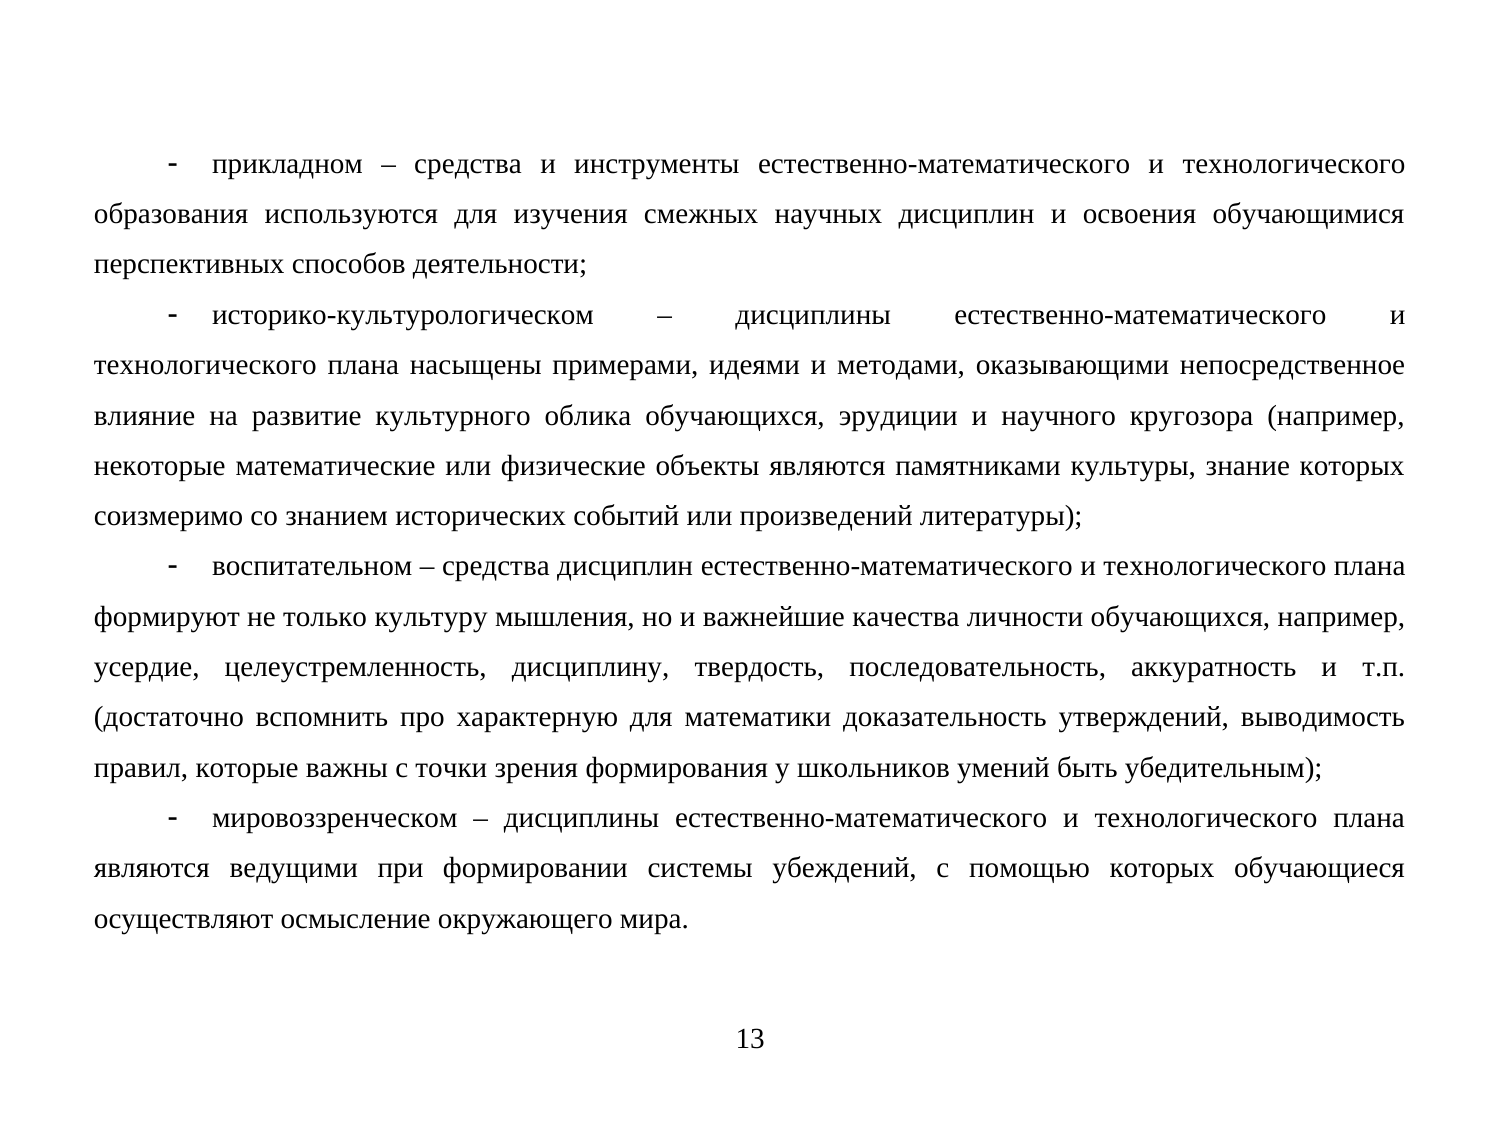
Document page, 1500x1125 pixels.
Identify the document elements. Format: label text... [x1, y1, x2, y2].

list историко-культурологическом – дисциплины естественно-математического и технологического плана насыщены примерами, идеями и методами, оказывающими непосредственное влияние на развитие культурного облика обучающихся, эрудиции и научного кругозора (например, некоторые математические или физические объекты являются памятниками культуры, знание которых соизмеримо со знанием исторических событий или произведений литературы); [94, 297, 1406, 532]
list мировоззренческом – дисциплины естественно-математического и технологического плана являются ведущими при формировании системы убеждений, с помощью которых обучающиеся осуществляют осмысление окружающего мира. [94, 800, 1406, 934]
list прикладном – средства и инструменты естественно-математического и технологического образования используются для изучения смежных научных дисциплин и освоения обучающимися перспективных способов деятельности; [94, 146, 1406, 280]
list воспитательном – средства дисциплин естественно-математического и технологического плана формируют не только культуру мышления, но и важнейшие качества личности обучающихся, например, усердие, целеустремленность, дисциплину, твердость, последовательность, аккуратность и т.п. (достаточно вспомнить про характерную для математики доказательность утверждений, выводимость правил, которые важны с точки зрения формирования у школьников умений быть убедительным); [94, 548, 1406, 783]
